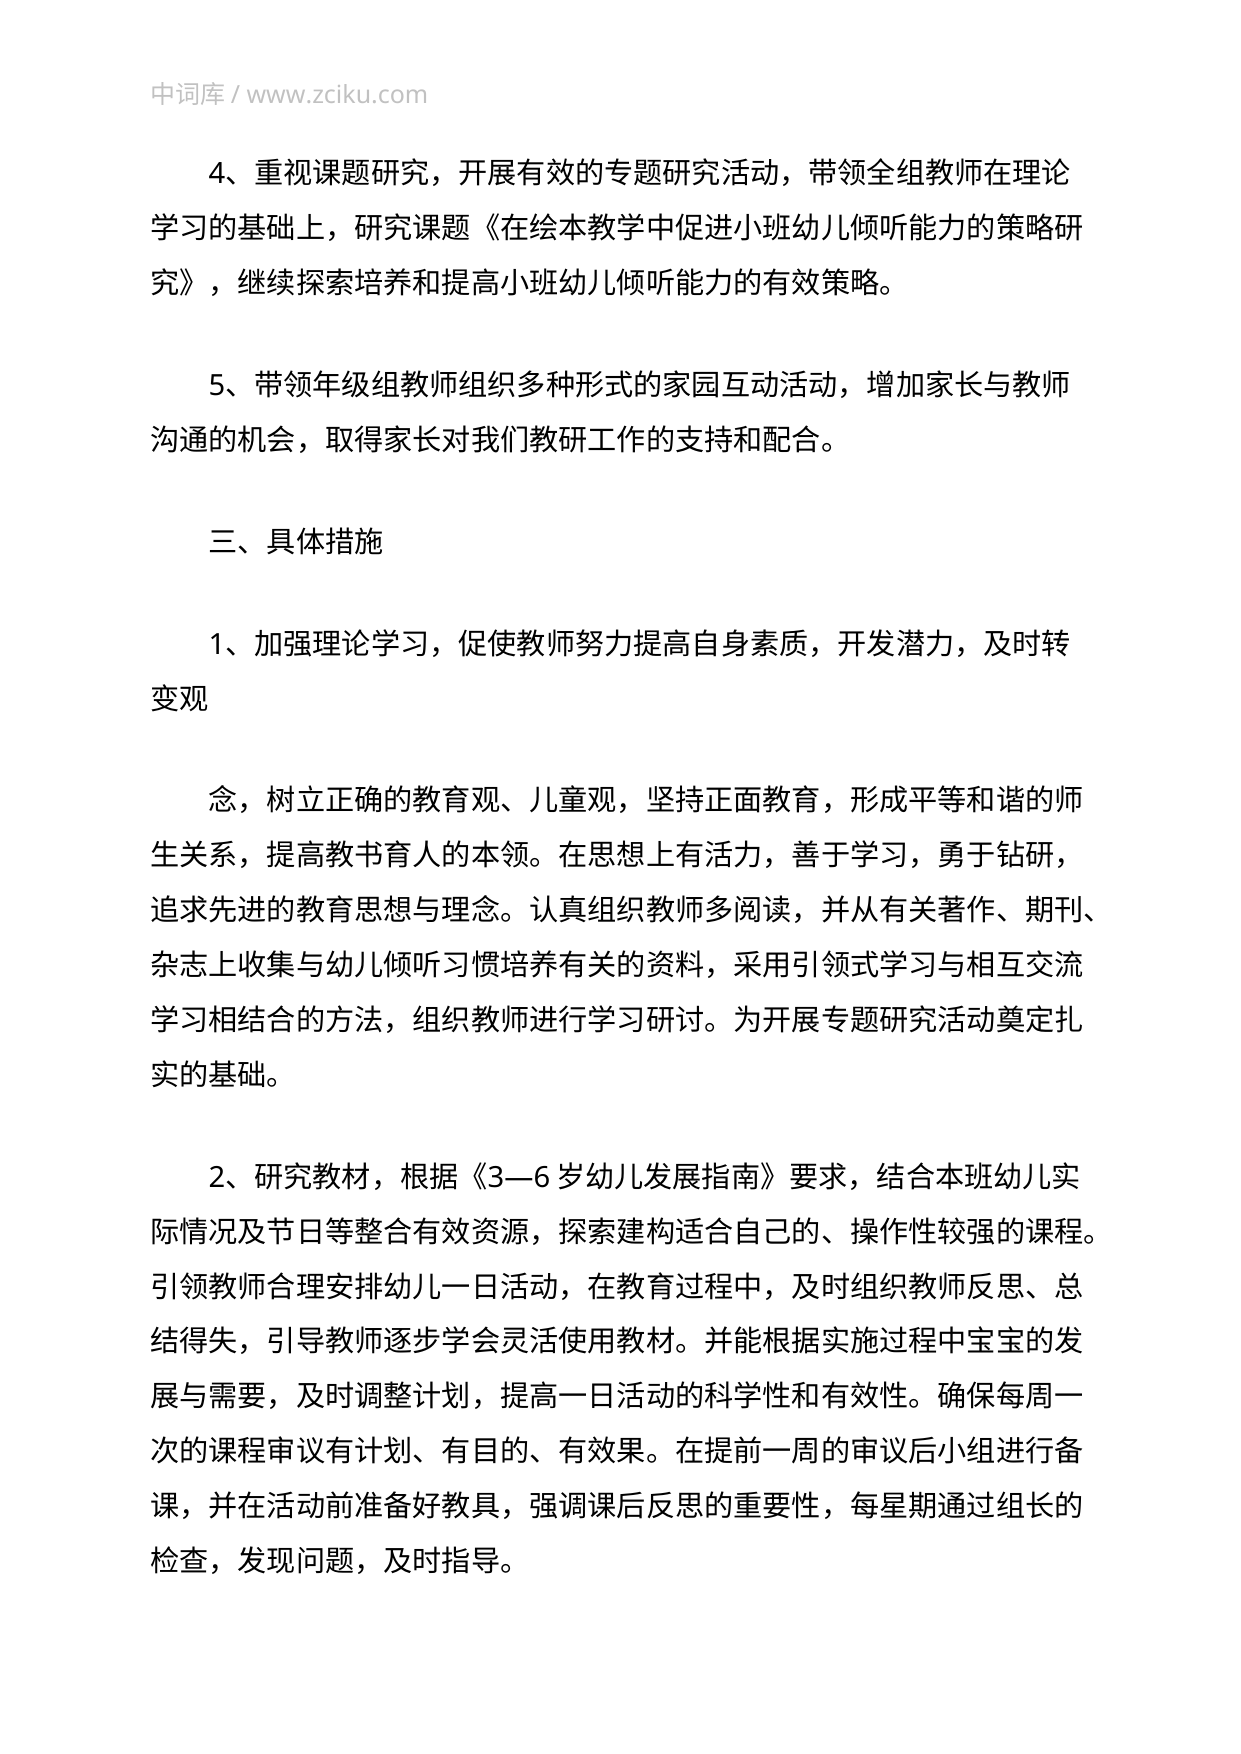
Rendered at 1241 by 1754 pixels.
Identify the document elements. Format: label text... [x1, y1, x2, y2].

text 2、研究教材，根据《3—6岁幼儿发展指南》要求，结合本班幼儿实际情况及节日等整合有效资源，探索建构适合自己的、操作性较强的课程。引领教师合理安排幼儿一日活动，在教育过程中，及时组织教师反思、总结得失，引导教师逐步学会灵活使用教材。并能根据实施过程中宝宝的发展与需要，及时调整计划，提高一日活动的科学性和有效性。确保每周一次的课程审议有计划、有目的、有效果。在提前一周的审议后小组进行备课，并在活动前准备好教具，强调课后反思的重要性，每星期通过组长的检查，发现问题，及时指导。 [150, 1153, 1090, 1580]
text 三、具体措施 [150, 518, 1090, 561]
text 4、重视课题研究，开展有效的专题研究活动，带领全组教师在理论学习的基础上，研究课题《在绘本教学中促进小班幼儿倾听能力的策略研究》，继续探索培养和提高小班幼儿倾听能力的有效策略。 [150, 150, 1090, 302]
text 念，树立正确的教育观、儿童观，坚持正面教育，形成平等和谐的师生关系，提高教书育人的本领。在思想上有活力，善于学习，勇于钻研，追求先进的教育思想与理念。认真组织教师多阅读，并从有关著作、期刊、杂志上收集与幼儿倾听习惯培养有关的资料，采用引领式学习与相互交流学习相结合的方法，组织教师进行学习研讨。为开展专题研究活动奠定扎实的基础。 [150, 777, 1090, 1094]
text 5、带领年级组教师组织多种形式的家园互动活动，增加家长与教师沟通的机会，取得家长对我们教研工作的支持和配合。 [150, 362, 1090, 459]
text 1、加强理论学习，促使教师努力提高自身素质，开发潜力，及时转变观 [150, 620, 1090, 717]
